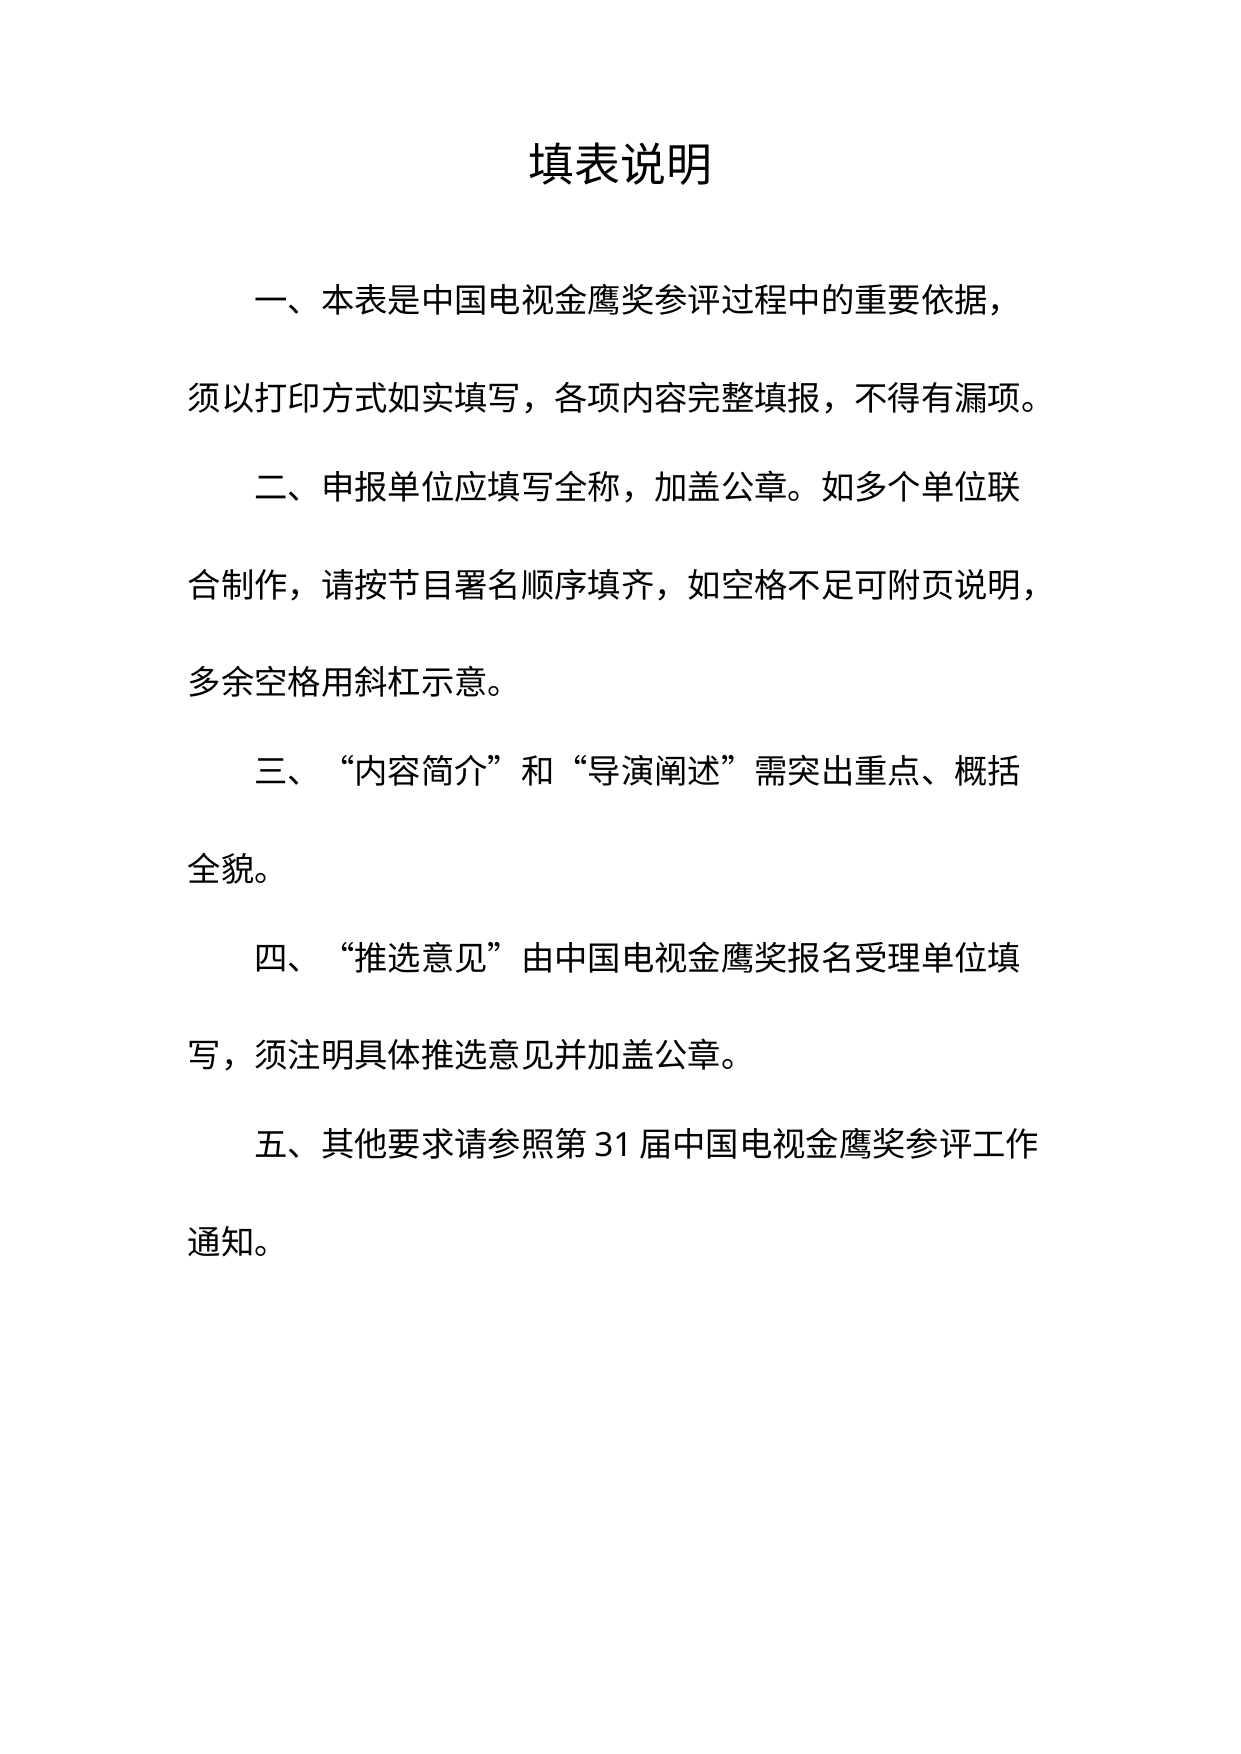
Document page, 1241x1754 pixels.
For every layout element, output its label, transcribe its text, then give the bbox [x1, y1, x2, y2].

list 二、申报单位应填写全称，加盖公章。如多个单位联合制作，请按节目署名顺序填齐，如空格不足可附页说明，多余空格用斜杠示意。 [187, 452, 1053, 712]
list 三、“内容简介”和“导演阐述”需突出重点、概括全貌。 [187, 737, 1053, 899]
text 填表说明 [187, 113, 1053, 211]
list 四、“推选意见”由中国电视金鹰奖报名受理单位填写，须注明具体推选意见并加盖公章。 [187, 923, 1053, 1086]
list 五、其他要求请参照第31届中国电视金鹰奖参评工作通知。 [187, 1110, 1053, 1272]
list 一、本表是中国电视金鹰奖参评过程中的重要依据，须以打印方式如实填写，各项内容完整填报，不得有漏项。 [187, 266, 1053, 428]
